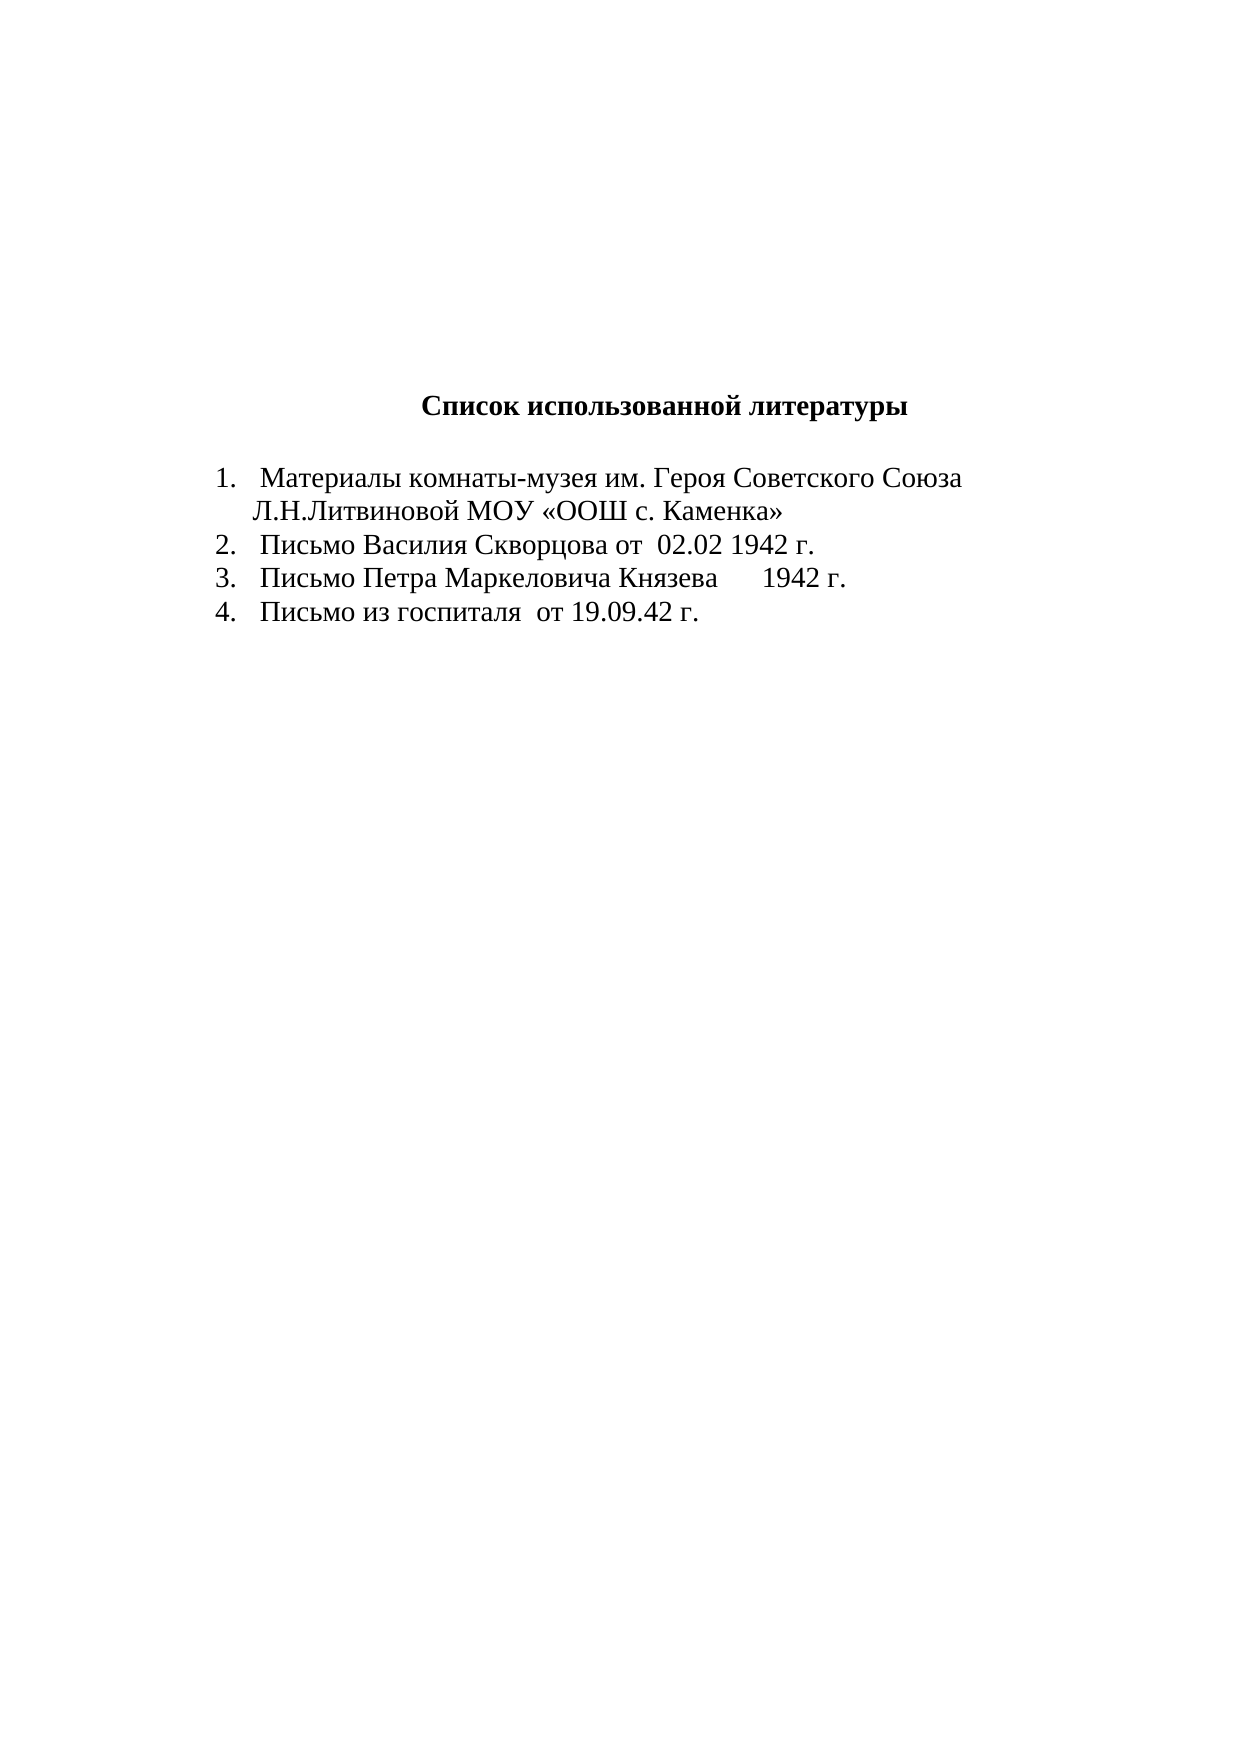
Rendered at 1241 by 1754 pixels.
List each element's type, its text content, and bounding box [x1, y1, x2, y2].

text Список использованной литературы [177, 388, 1152, 422]
list Письмо из госпиталя от 19.09.42 г. [215, 594, 1152, 627]
list Письмо Петра Маркеловича Князева 1942 г. [215, 560, 1152, 594]
list Письмо Василия Скворцова от 02.02 1942 г. [215, 527, 1152, 560]
list Материалы комнаты-музея им. Героя Советского Союза Л.Н.Литвиновой МОУ «ООШ с. Каменка» [215, 460, 1152, 527]
